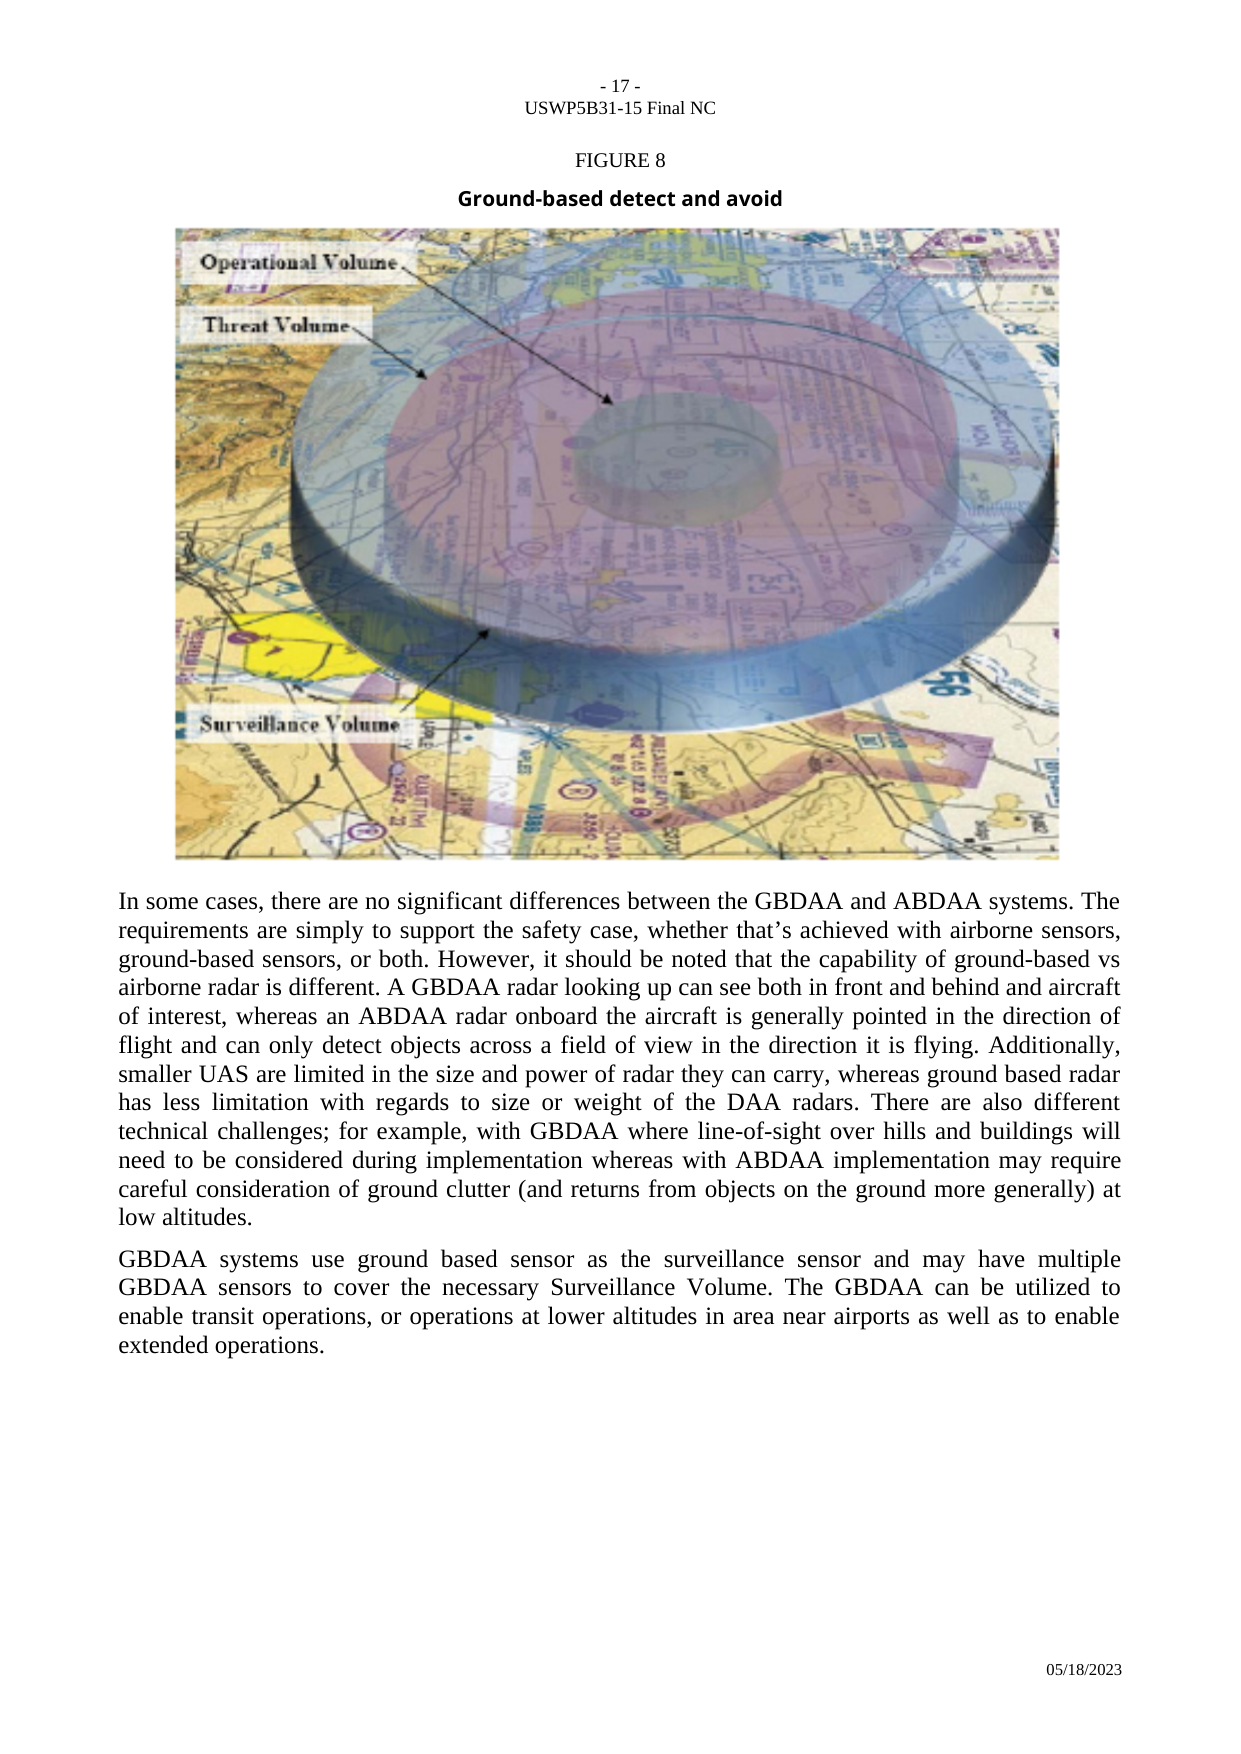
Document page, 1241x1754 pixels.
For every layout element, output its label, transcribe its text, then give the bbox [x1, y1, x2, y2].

text FIGURE 8 [118, 148, 1122, 172]
picture [172, 225, 1068, 862]
title Ground-based detect and avoid [118, 184, 1122, 213]
text In some cases, there are no significant differences between the GBDAA and ABDAA systems. The requirements are simply to support the safety case, whether that’s achieved with airborne sensors, ground-based sensors, or both. However, it should be noted that the capability of ground-based vs airborne radar is different. A GBDAA radar looking up can see both in front and behind and aircraft of interest, whereas an ABDAA radar onboard the aircraft is generally pointed in the direction of flight and can only detect objects across a field of view in the direction it is flying. Additionally, smaller UAS are limited in the size and power of radar they can carry, whereas ground based radar has less limitation with regards to size or weight of the DAA radars. There are also different technical challenges; for example, with GBDAA where line-of-sight over hills and buildings will need to be considered during implementation whereas with ABDAA implementation may require careful consideration of ground clutter (and returns from objects on the ground more generally) at low altitudes. [118, 886, 1122, 1231]
text GBDAA systems use ground based sensor as the surveillance sensor and may have multiple GBDAA sensors to cover the necessary Surveillance Volume. The GBDAA can be utilized to enable transit operations, or operations at lower altitudes in area near airports as well as to enable extended operations. [118, 1244, 1122, 1359]
